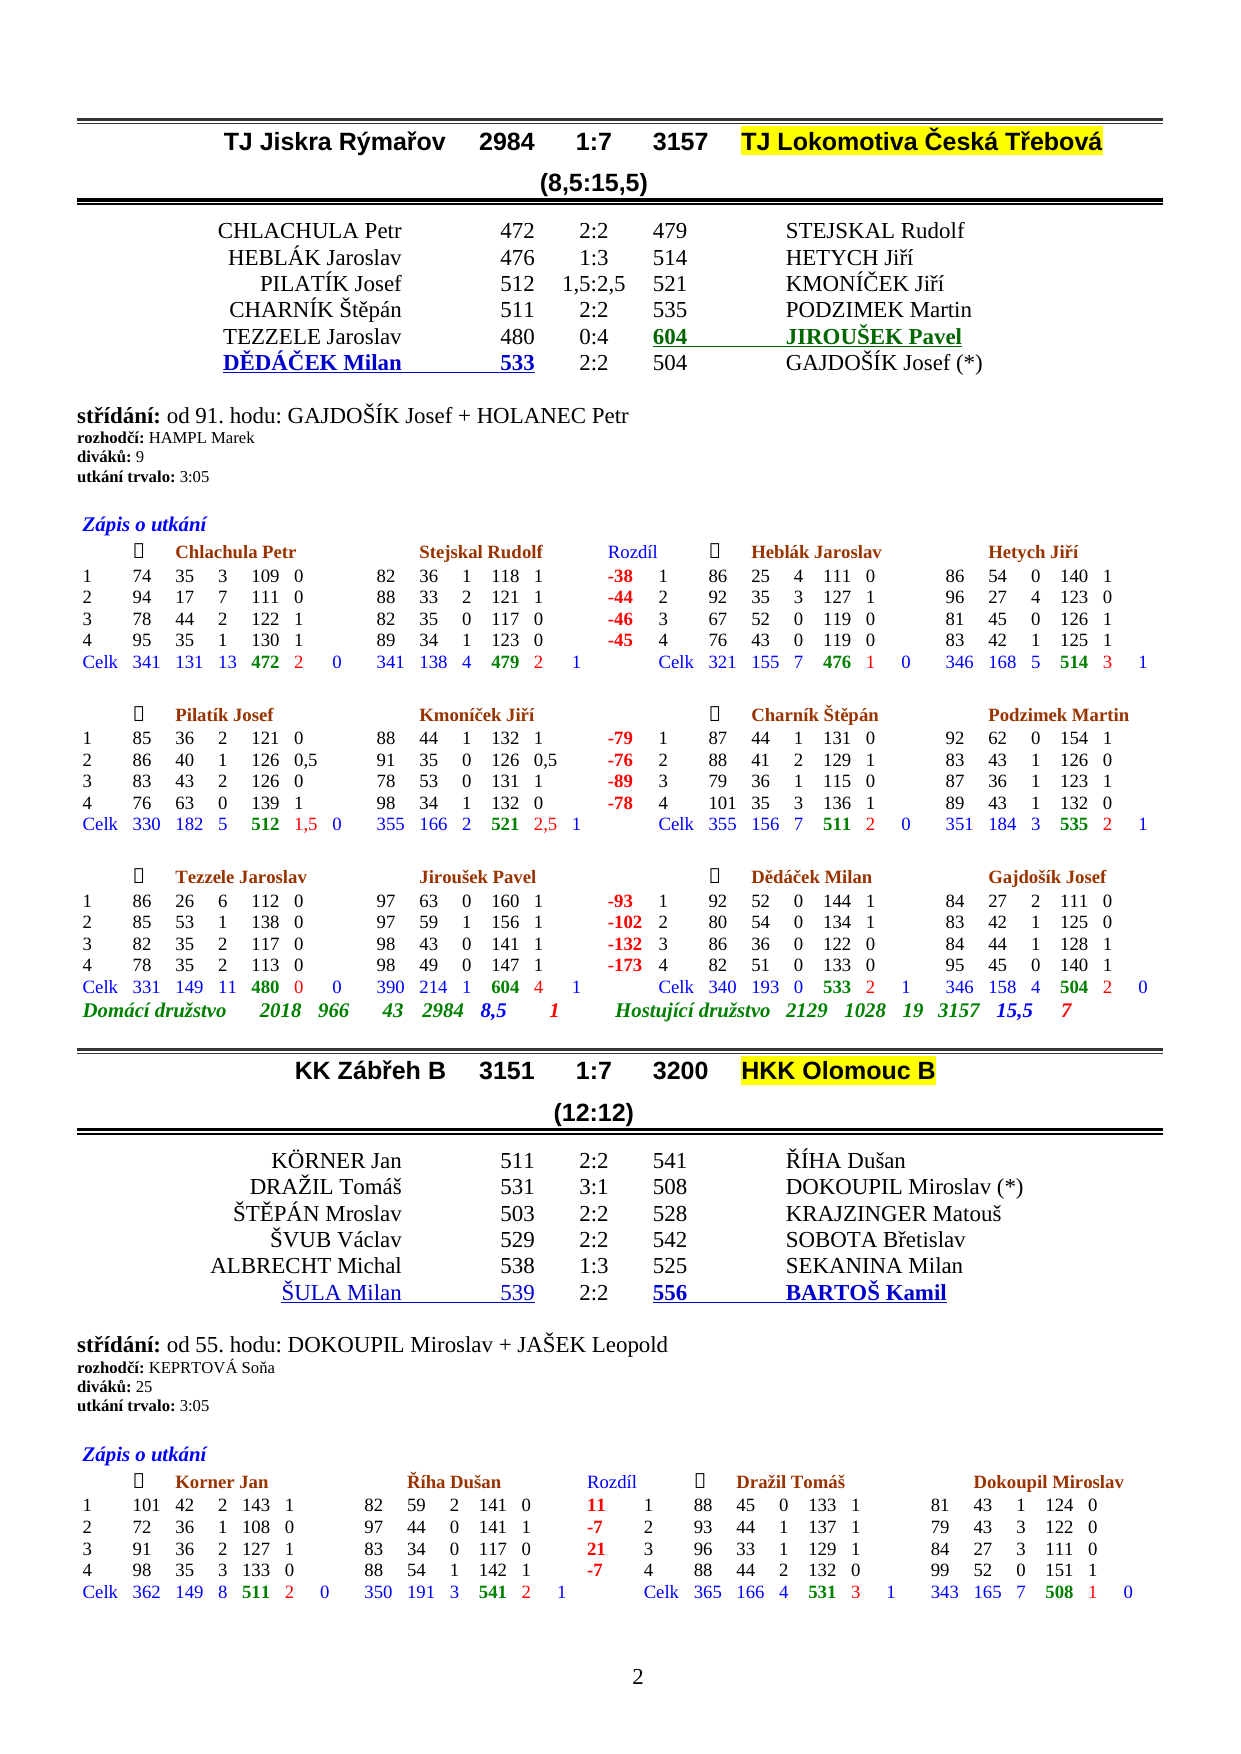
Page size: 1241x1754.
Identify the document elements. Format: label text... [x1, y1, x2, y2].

text CHARNÍK Štěpán 511 2:2 535 PODZIMEK Martin [77, 296, 1163, 323]
text diváků: 9 [77, 447, 1163, 466]
text (8,5:15,5) [77, 159, 1163, 198]
text 3 82 35 2 117 0 98 43 0 141 1 -132 3 86 36 0 122 0 84 44 1 128 1 [82, 933, 1163, 954]
text  Tezzele Jaroslav Jiroušek Pavel  Dědáček Milan Gajdošík Josef [82, 861, 1163, 890]
text KK Zábřeh B 3151 1:7 3200 HKK Olomouc B [77, 1054, 1163, 1085]
text  Pilatík Josef Kmoníček Jiří  Charník Štěpán Podzimek Martin [82, 699, 1163, 727]
text ŠTĚPÁN Mroslav 503 2:2 528 KRAJZINGER Matouš [77, 1200, 1163, 1226]
text 1 74 35 3 109 0 82 36 1 118 1 -38 1 86 25 4 111 0 86 54 0 140 1 [82, 564, 1163, 586]
text 2 85 53 1 138 0 97 59 1 156 1 -102 2 80 54 0 134 1 83 42 1 125 0 [82, 911, 1163, 933]
text 2 94 17 7 111 0 88 33 2 121 1 -44 2 92 35 3 127 1 96 27 4 123 0 [82, 586, 1163, 608]
text ŠULA Milan 539 2:2 556 BARTOŠ Kamil [77, 1279, 1163, 1305]
text diváků: 25 [77, 1377, 1163, 1396]
text Domácí družstvo 2018 966 43 2984 8,5 1 Hostující družstvo 2129 1028 19 3157 15,5 7 [82, 997, 1163, 1022]
text Zápis o utkání [82, 1442, 1163, 1466]
text Celk 341 131 13 472 2 0 341 138 4 479 2 1 Celk 321 155 7 476 1 0 346 168 5 514 3 1 [82, 651, 1163, 672]
text Celk 330 182 5 512 1,5 0 355 166 2 521 2,5 1 Celk 355 156 7 511 2 0 351 184 3 535 2 1 [82, 813, 1163, 835]
text 4 95 35 1 130 1 89 34 1 123 0 -45 4 76 43 0 119 0 83 42 1 125 1 [82, 629, 1163, 651]
text DĚDÁČEK Milan 533 2:2 504 GAJDOŠÍK Josef (*) [77, 349, 1163, 375]
text KÖRNER Jan 511 2:2 541 ŘÍHA Dušan [77, 1147, 1163, 1173]
text  Chlachula Petr Stejskal Rudolf Rozdíl  Heblák Jaroslav Hetych Jiří [82, 536, 1163, 564]
text Zápis o utkání [82, 512, 1163, 536]
text utkání trvalo: 3:05 [77, 466, 1163, 486]
text střídání: od 91. hodu: GAJDOŠÍK Josef + HOLANEC Petr [77, 402, 1163, 428]
text (12:12) [77, 1089, 1163, 1128]
text rozhodčí: HAMPL Marek [77, 428, 1163, 447]
text Celk 362 149 8 511 2 0 350 191 3 541 2 1 Celk 365 166 4 531 3 1 343 165 7 508 1 0 [82, 1581, 1163, 1602]
text rozhodčí: KEPRTOVÁ Soňa [77, 1358, 1163, 1377]
text střídání: od 55. hodu: DOKOUPIL Miroslav + JAŠEK Leopold [77, 1332, 1163, 1358]
text 4 78 35 2 113 0 98 49 0 147 1 -173 4 82 51 0 133 0 95 45 0 140 1 [82, 954, 1163, 976]
text DRAŽIL Tomáš 531 3:1 508 DOKOUPIL Miroslav (*) [77, 1173, 1163, 1200]
text TJ Jiskra Rýmařov 2984 1:7 3157 TJ Lokomotiva Česká Třebová [77, 124, 1163, 155]
text ALBRECHT Michal 538 1:3 525 SEKANINA Milan [77, 1252, 1163, 1279]
text PILATÍK Josef 512 1,5:2,5 521 KMONÍČEK Jiří [77, 270, 1163, 296]
text utkání trvalo: 3:05 [77, 1396, 1163, 1415]
text ŠVUB Václav 529 2:2 542 SOBOTA Břetislav [77, 1226, 1163, 1252]
text TEZZELE Jaroslav 480 0:4 604 JIROUŠEK Pavel [77, 323, 1163, 349]
text 4 98 35 3 133 0 88 54 1 142 1 -7 4 88 44 2 132 0 99 52 0 151 1 [82, 1559, 1163, 1581]
text 1 101 42 2 143 1 82 59 2 141 0 11 1 88 45 0 133 1 81 43 1 124 0 [82, 1494, 1163, 1516]
text HEBLÁK Jaroslav 476 1:3 514 HETYCH Jiří [77, 244, 1163, 270]
text 1 85 36 2 121 0 88 44 1 132 1 -79 1 87 44 1 131 0 92 62 0 154 1 [82, 727, 1163, 749]
text 1 86 26 6 112 0 97 63 0 160 1 -93 1 92 52 0 144 1 84 27 2 111 0 [82, 890, 1163, 911]
text 3 83 43 2 126 0 78 53 0 131 1 -89 3 79 36 1 115 0 87 36 1 123 1 [82, 770, 1163, 792]
text 2 72 36 1 108 0 97 44 0 141 1 -7 2 93 44 1 137 1 79 43 3 122 0 [82, 1516, 1163, 1537]
text 3 91 36 2 127 1 83 34 0 117 0 21 3 96 33 1 129 1 84 27 3 111 0 [82, 1537, 1163, 1559]
text 4 76 63 0 139 1 98 34 1 132 0 -78 4 101 35 3 136 1 89 43 1 132 0 [82, 792, 1163, 813]
text 3 78 44 2 122 1 82 35 0 117 0 -46 3 67 52 0 119 0 81 45 0 126 1 [82, 608, 1163, 629]
text Celk 331 149 11 480 0 0 390 214 1 604 4 1 Celk 340 193 0 533 2 1 346 158 4 504 2 0 [82, 976, 1163, 997]
text 2 86 40 1 126 0,5 91 35 0 126 0,5 -76 2 88 41 2 129 1 83 43 1 126 0 [82, 749, 1163, 770]
text CHLACHULA Petr 472 2:2 479 STEJSKAL Rudolf [77, 217, 1163, 244]
text  Korner Jan Říha Dušan Rozdíl  Dražil Tomáš Dokoupil Miroslav [82, 1466, 1163, 1494]
